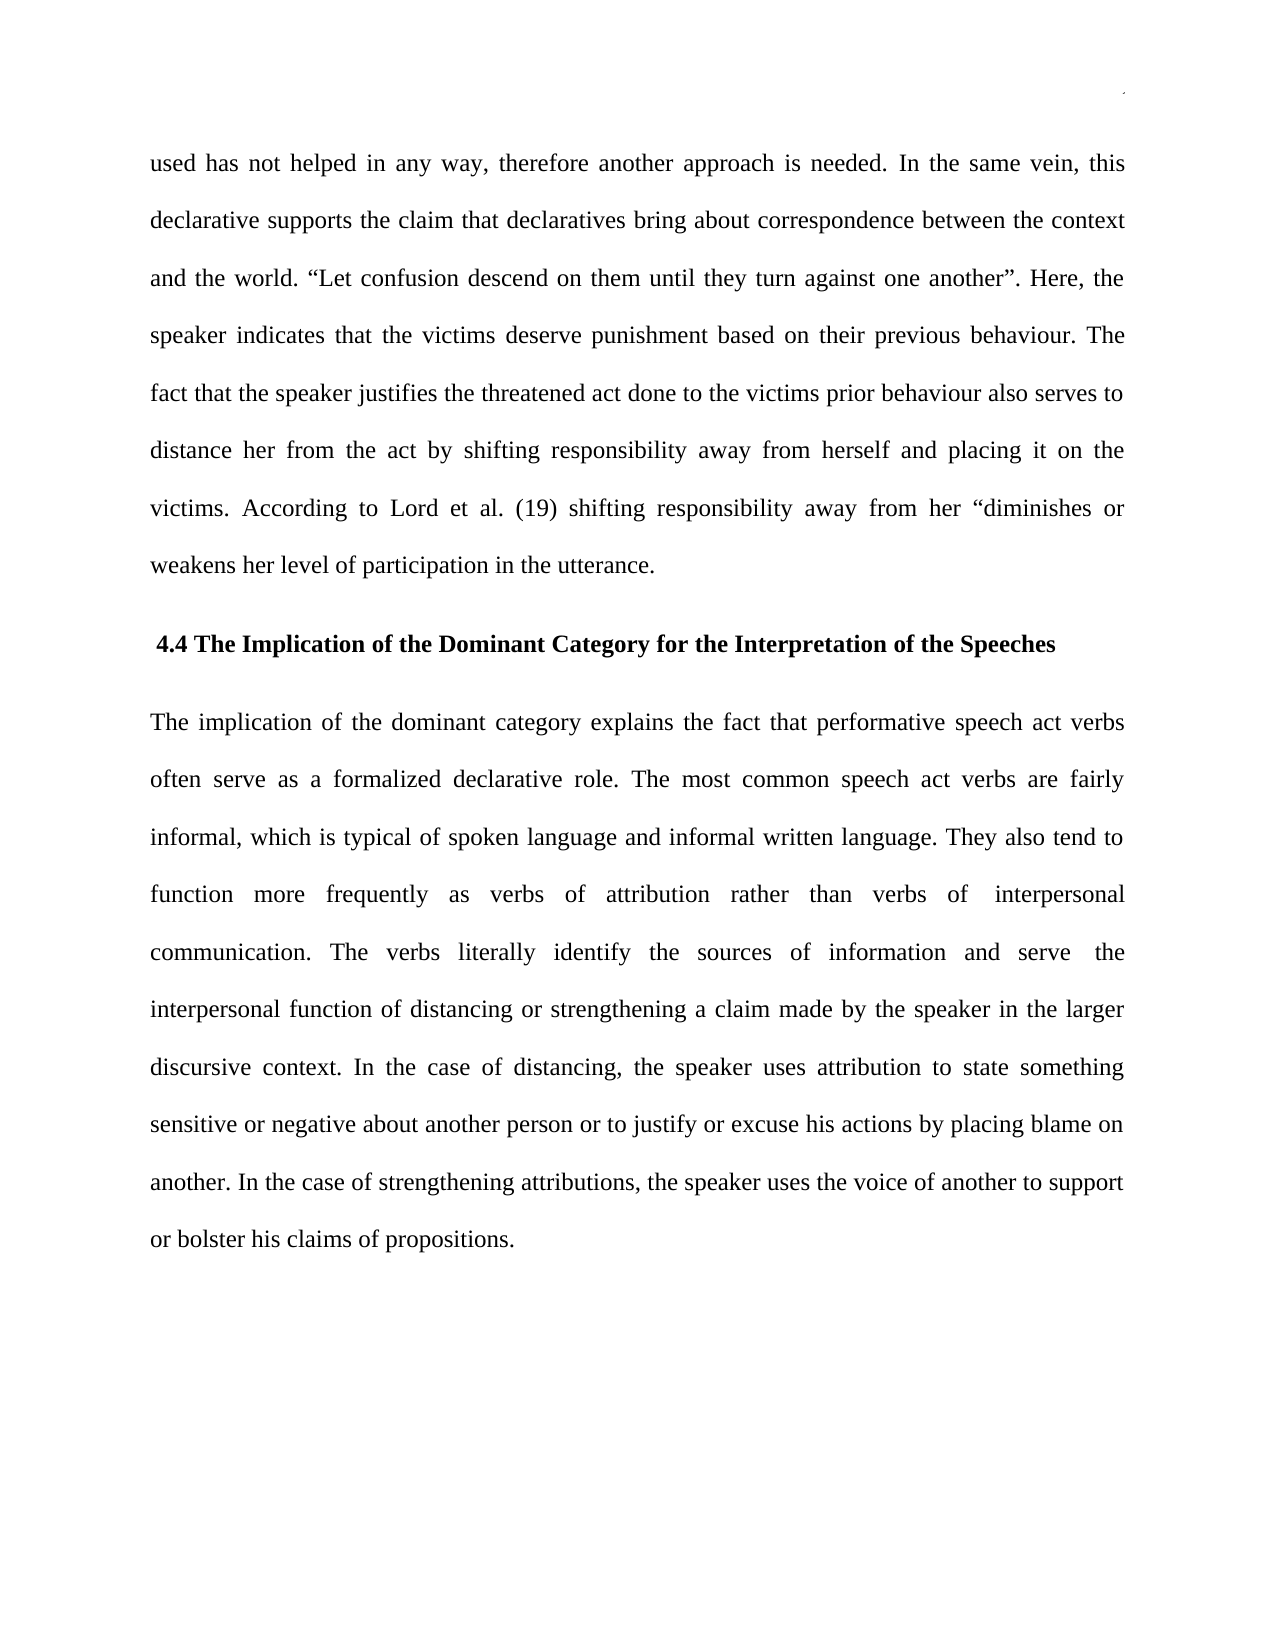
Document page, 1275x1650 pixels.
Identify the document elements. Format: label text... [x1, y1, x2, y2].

text The implication of the dominant category explains the fact that performative speech act verbs often serve as a formalized declarative role. The most common speech act verbs are fairly informal, which is typical of spoken language and informal written language. They also tend to function more frequently as verbs of attribution rather than verbs of interpersonal communication. The verbs literally identify the sources of information and serve the interpersonal function of distancing or strengthening a claim made by the speaker in the larger discursive context. In the case of distancing, the speaker uses attribution to state something sensitive or negative about another person or to justify or excuse his actions by placing blame on another. In the case of strengthening attributions, the speaker uses the voice of another to support or bolster his claims of propositions. [150, 707, 1126, 1253]
text used has not helped in any way, therefore another approach is needed. In the same vein, this declarative supports the claim that declaratives bring about correspondence between the context and the world. “Let confusion descend on them until they turn against one another”. Here, the speaker indicates that the victims deserve punishment based on their previous behaviour. The fact that the speaker justifies the threatened act done to the victims prior behaviour also serves to distance her from the act by shifting responsibility away from herself and placing it on the victims. According to Lord et al. (19) shifting responsibility away from her “diminishes or weakens her level of participation in the utterance. [150, 148, 1126, 579]
subtitle The Implication of the Dominant Category for the Interpretation of the Speeches [156, 629, 1194, 658]
